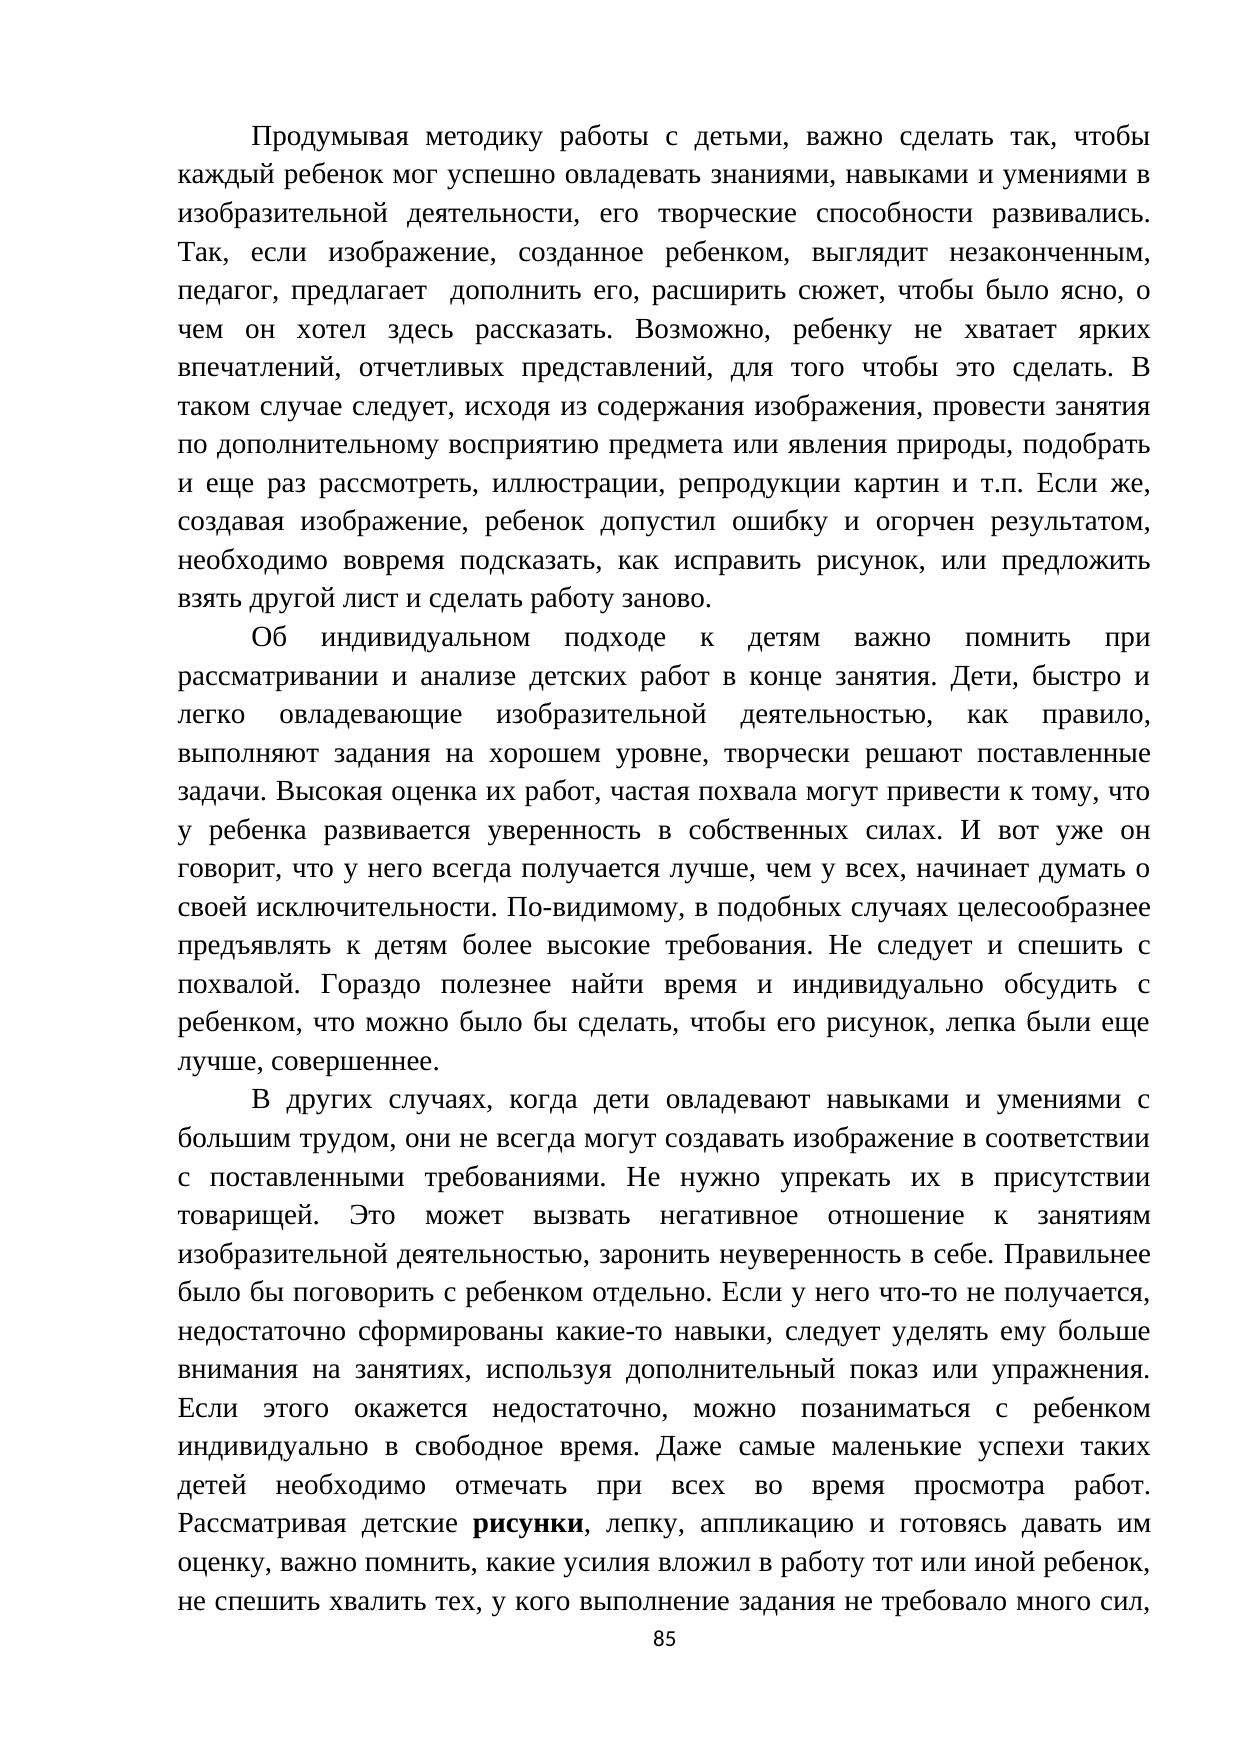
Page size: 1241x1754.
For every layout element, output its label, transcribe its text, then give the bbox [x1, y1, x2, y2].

text Продумывая методику работы с детьми, важно сделать так, чтобы каждый ребенок мог успешно овладевать знаниями, навыками и умениями в изобразительной деятельности, его творческие способности развивались. Так, если изображение, созданное ребенком, выглядит незаконченным, педагог, предлагает дополнить его, расширить сюжет, чтобы было ясно, о чем он хотел здесь рассказать. Возможно, ребенку не хватает ярких впечатлений, отчетливых представлений, для того чтобы это сделать. В таком случае следует, исходя из содержания изображения, провести занятия по дополнительному восприятию предмета или явления природы, подобрать и еще раз рассмотреть, иллюстрации, репродукции картин и т.п. Если же, создавая изображение, ребенок допустил ошибку и огорчен результатом, необходимо вовремя подсказать, как исправить рисунок, или предложить взять другой лист и сделать работу заново. [177, 118, 1152, 614]
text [177, 1082, 1152, 1616]
text Об индивидуальном подходе к детям важно помнить при рассматривании и анализе детских работ в конце занятия. Дети, быстро и легко овладевающие изобразительной деятельностью, как правило, выполняют задания на хорошем уровне, творчески решают поставленные задачи. Высокая оценка их работ, частая похвала могут привести к тому, что у ребенка развивается уверенность в собственных силах. И вот уже он говорит, что у него всегда получается лучше, чем у всех, начинает думать о своей исключительности. По-видимому, в подобных случаях целесообразнее предъявлять к детям более высокие требования. Не следует и спешить с похвалой. Гораздо полезнее найти время и индивидуально обсудить с ребенком, что можно было бы сделать, чтобы его рисунок, лепка были еще лучше, совершеннее. [177, 619, 1152, 1077]
